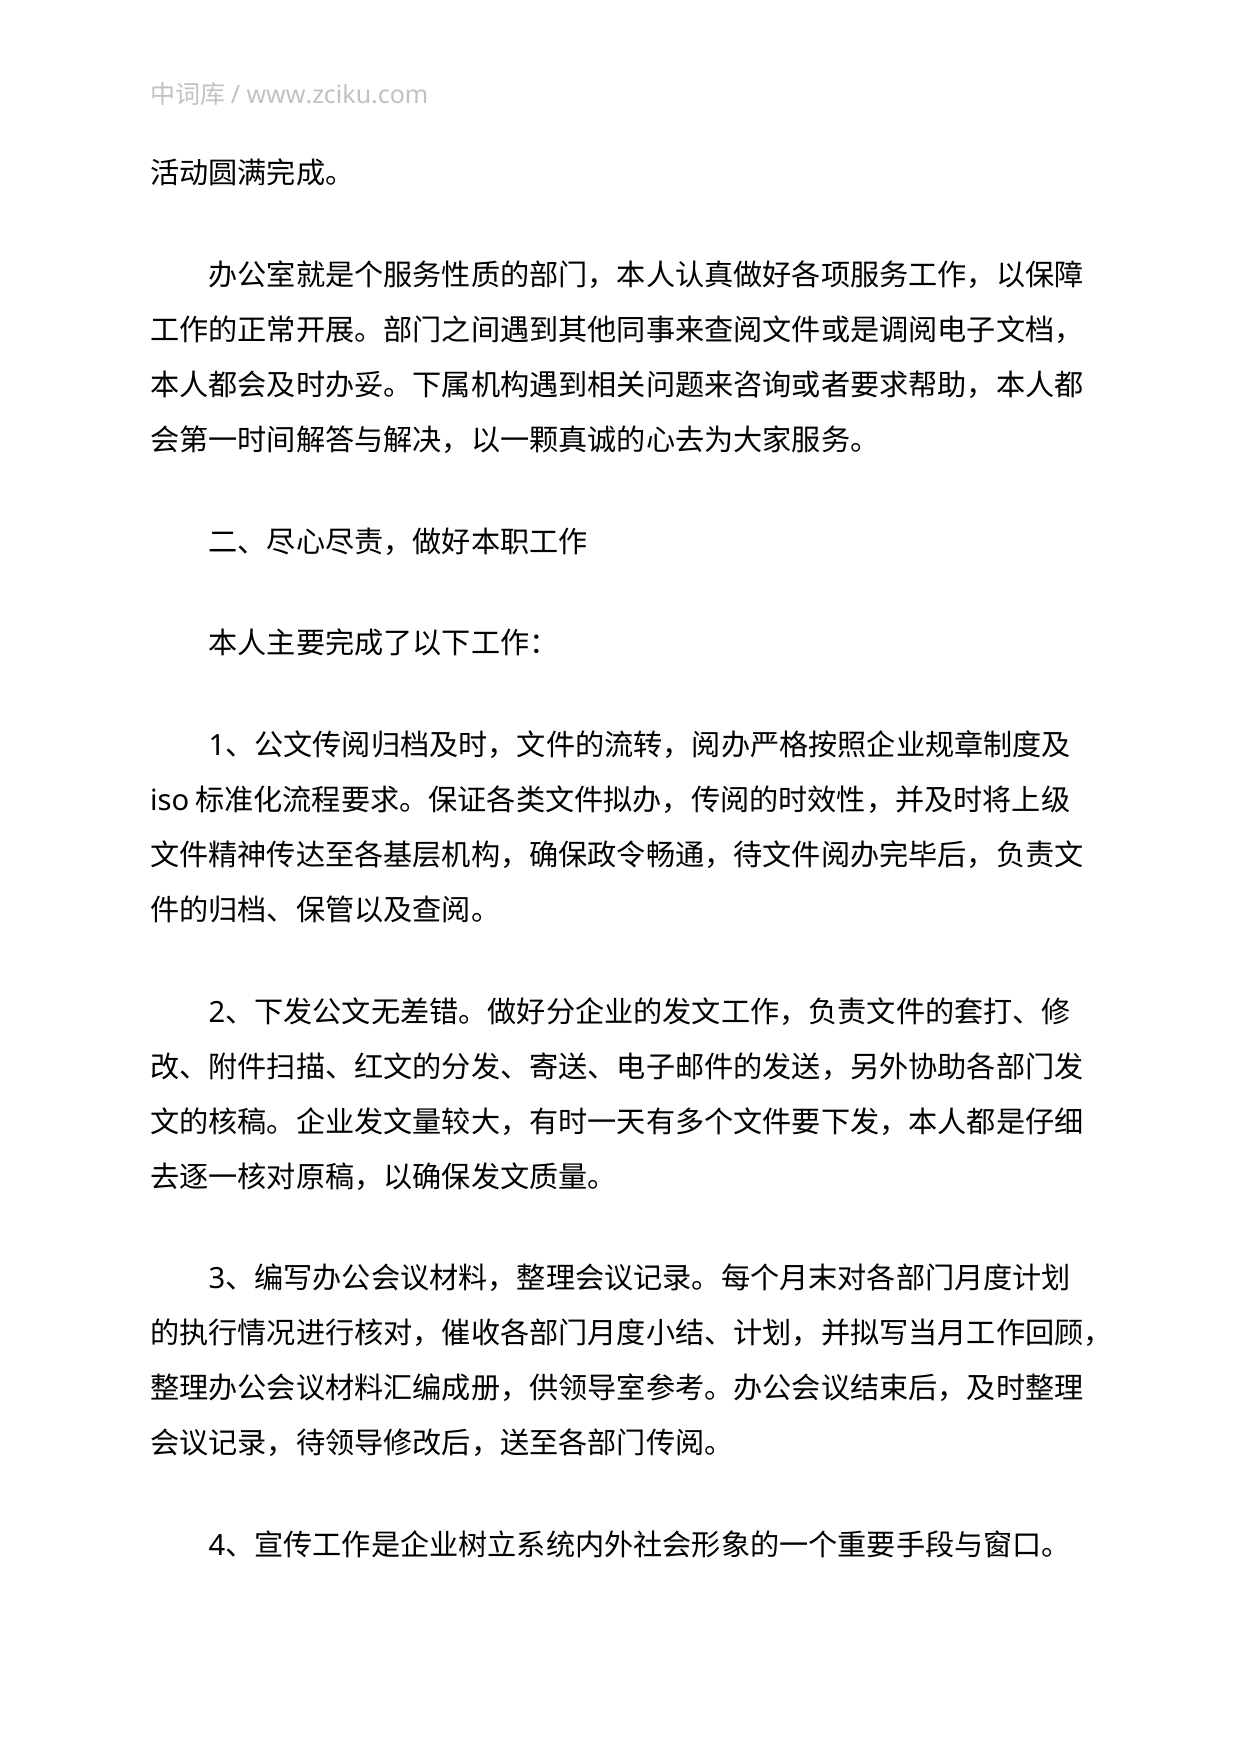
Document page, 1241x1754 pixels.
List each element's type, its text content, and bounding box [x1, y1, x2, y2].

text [150, 150, 1090, 192]
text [150, 1522, 1090, 1564]
text 办公室就是个服务性质的部门，本人认真做好各项服务工作，以保障工作的正常开展。部门之间遇到其他同事来查阅文件或是调阅电子文档，本人都会及时办妥。下属机构遇到相关问题来咨询或者要求帮助，本人都会第一时间解答与解决，以一颗真诚的心去为大家服务。 [150, 252, 1090, 459]
text 本人主要完成了以下工作： [150, 620, 1090, 662]
text 1、公文传阅归档及时，文件的流转，阅办严格按照企业规章制度及iso标准化流程要求。保证各类文件拟办，传阅的时效性，并及时将上级文件精神传达至各基层机构，确保政令畅通，待文件阅办完毕后，负责文件的归档、保管以及查阅。 [150, 722, 1090, 929]
text 3、编写办公会议材料，整理会议记录。每个月末对各部门月度计划的执行情况进行核对，催收各部门月度小结、计划，并拟写当月工作回顾，整理办公会议材料汇编成册，供领导室参考。办公会议结束后，及时整理会议记录，待领导修改后，送至各部门传阅。 [150, 1255, 1090, 1462]
text 2、下发公文无差错。做好分企业的发文工作，负责文件的套打、修改、附件扫描、红文的分发、寄送、电子邮件的发送，另外协助各部门发文的核稿。企业发文量较大，有时一天有多个文件要下发，本人都是仔细去逐一核对原稿，以确保发文质量。 [150, 988, 1090, 1196]
text 二、尽心尽责，做好本职工作 [150, 518, 1090, 561]
